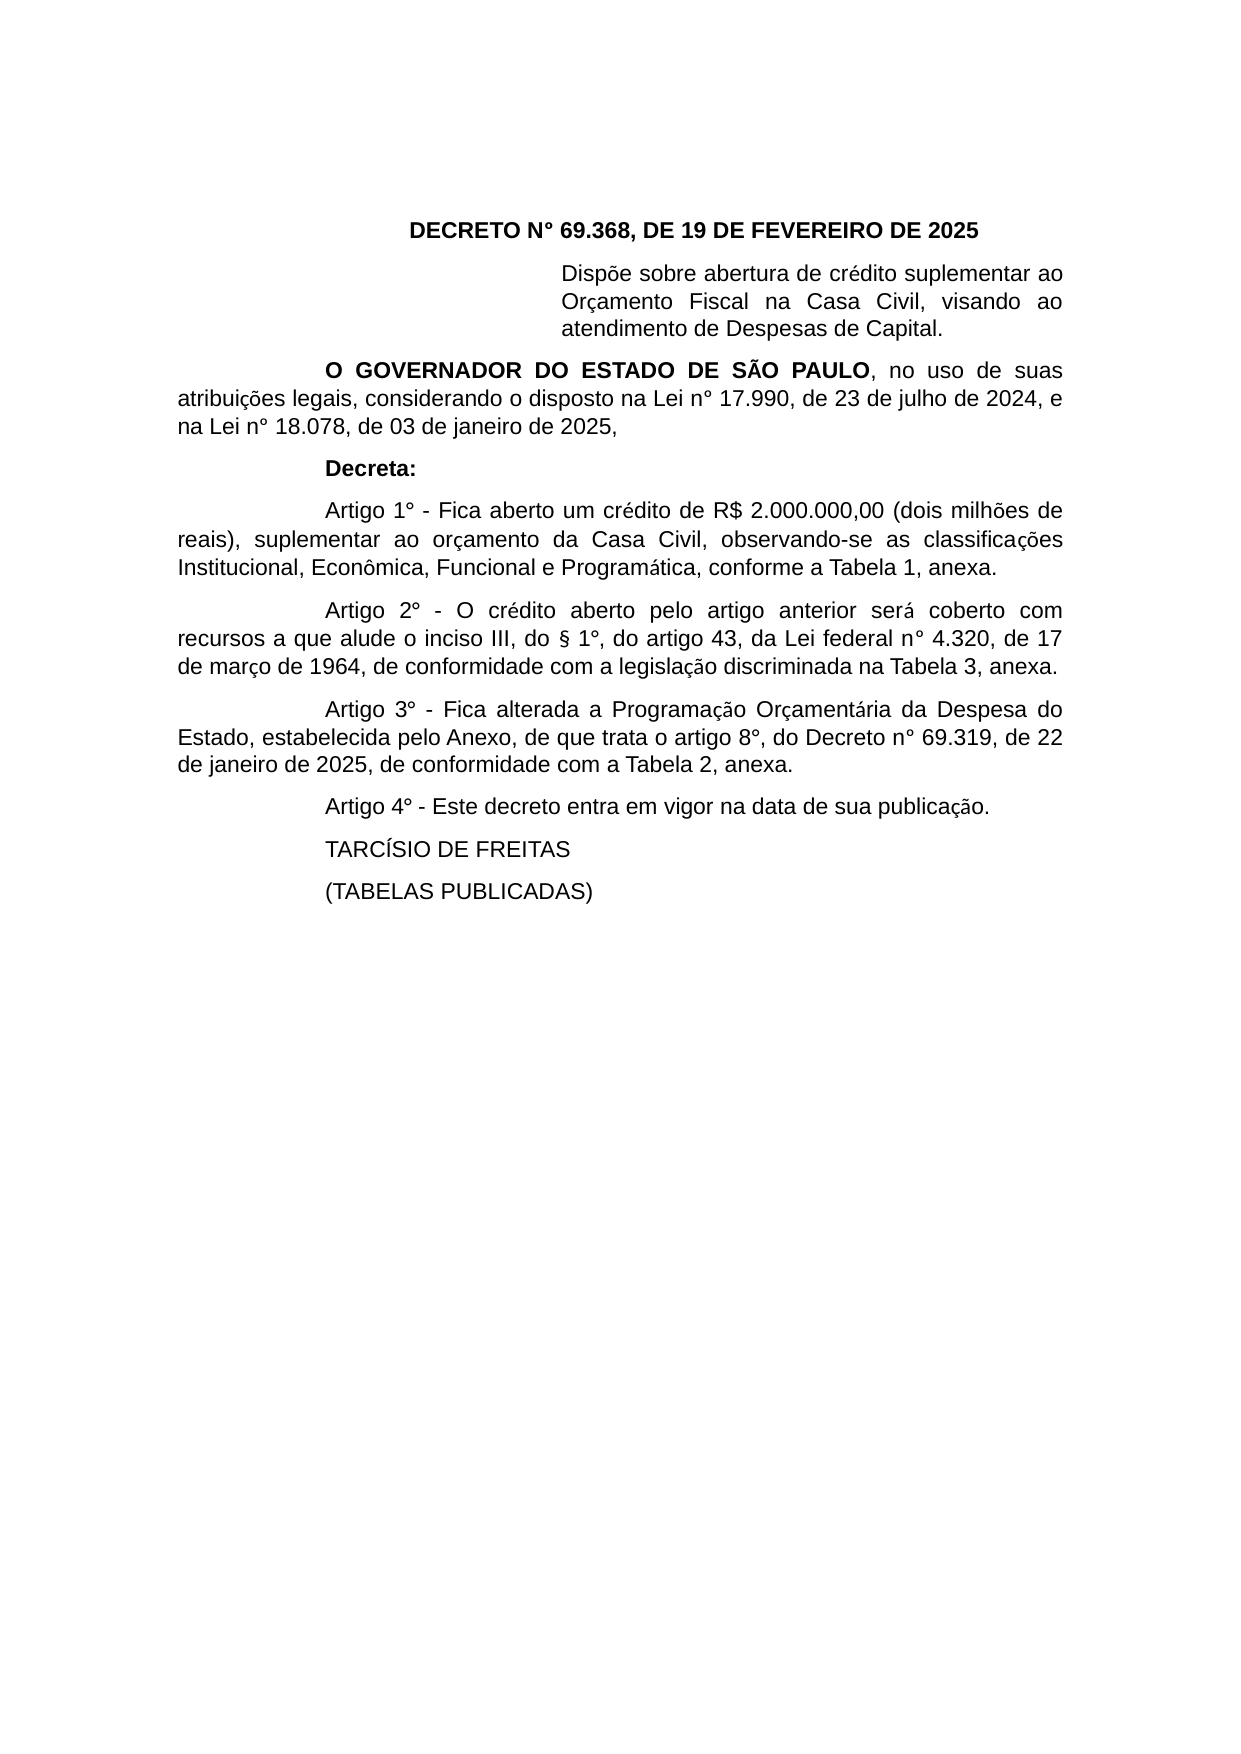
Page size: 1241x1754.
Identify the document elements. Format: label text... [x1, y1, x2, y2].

text Artigo 1° - Fica aberto um crédito de R$ 2.000.000,00 (dois milhões de reais), suplementar ao orçamento da Casa Civil, observando-se as classificações Institucional, Econômica, Funcional e Programática, conforme a Tabela 1, anexa. [177, 497, 1063, 581]
text (TABELAS PUBLICADAS) [177, 878, 1063, 904]
text Artigo 4° - Este decreto entra em vigor na data de sua publicação. [177, 792, 1063, 820]
text TARCÍSIO DE FREITAS [177, 835, 1063, 863]
text Dispõe sobre abertura de crédito suplementar ao Orçamento Fiscal na Casa Civil, visando ao atendimento de Despesas de Capital. [561, 259, 1063, 341]
text O GOVERNADOR DO ESTADO DE SÃO PAULO, no uso de suas atribuições legais, considerando o disposto na Lei nº 17.990, de 23 de julho de 2024, e na Lei nº 18.078, de 03 de janeiro de 2025, [177, 356, 1063, 440]
text Artigo 2° - O crédito aberto pelo artigo anterior será coberto com recursos a que alude o inciso III, do § 1°, do artigo 43, da Lei federal nº 4.320, de 17 de março de 1964, de conformidade com a legislação discriminada na Tabela 3, anexa. [177, 596, 1063, 680]
text DECRETO Nº 69.368, DE 19 DE FEVEREIRO DE 2025 [177, 216, 1063, 244]
text Decreta: [177, 455, 1063, 482]
text Artigo 3° - Fica alterada a Programação Orçamentária da Despesa do Estado, estabelecida pelo Anexo, de que trata o artigo 8°, do Decreto nº 69.319, de 22 de janeiro de 2025, de conformidade com a Tabela 2, anexa. [177, 695, 1063, 777]
